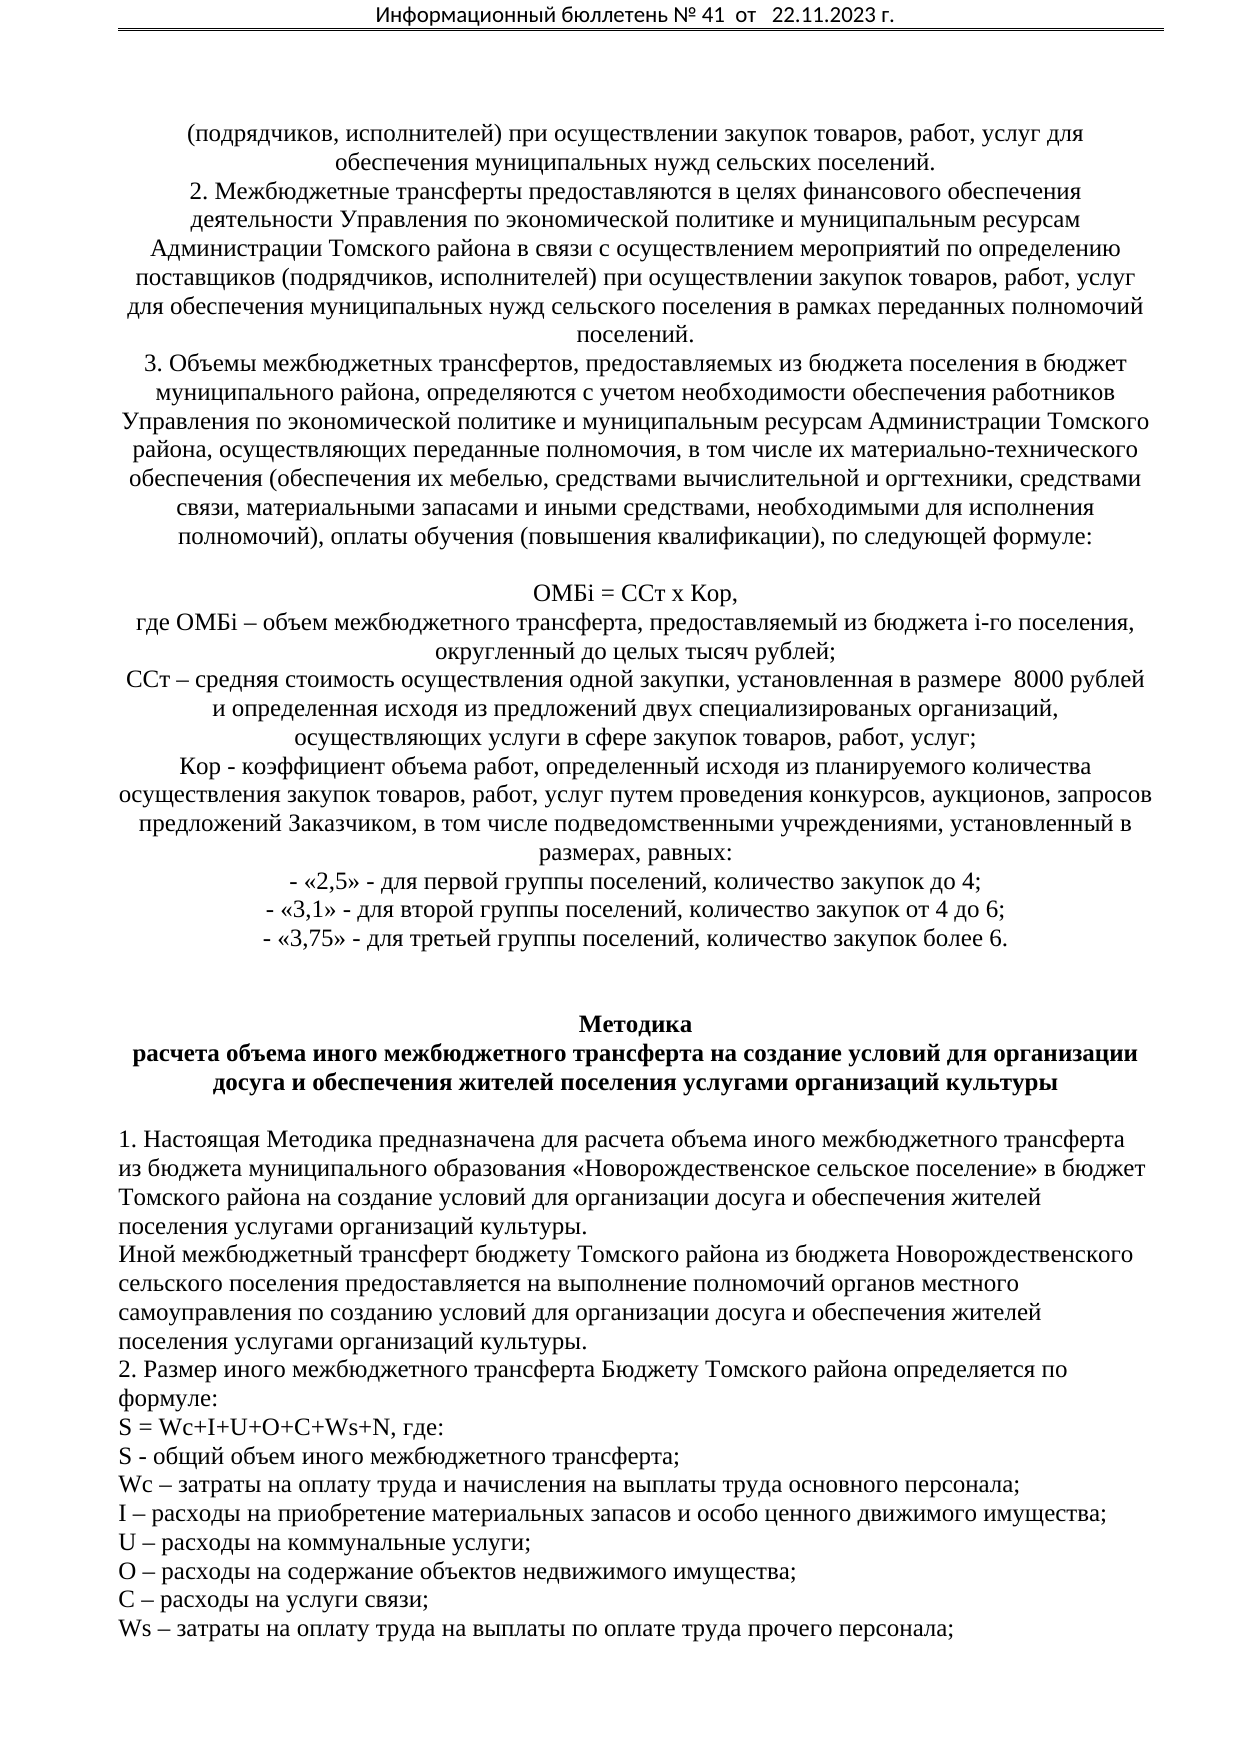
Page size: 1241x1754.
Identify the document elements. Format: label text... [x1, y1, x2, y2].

text Методика [118, 1009, 1153, 1038]
text U – расходы на коммунальные услуги; [118, 1527, 1153, 1556]
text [118, 118, 1153, 176]
text 2. Межбюджетные трансферты предоставляются в целях финансового обеспечения деятельности Управления по экономической политике и муниципальным ресурсам Администрации Томского района в связи с осуществлением мероприятий по определению поставщиков (подрядчиков, исполнителей) при осуществлении закупок товаров, работ, услуг для обеспечения муниципальных нужд сельского поселения в рамках переданных полномочий поселений. [118, 176, 1153, 348]
text S = Wc+I+U+O+C+Ws+N, где: [118, 1412, 1153, 1441]
text I – расходы на приобретение материальных запасов и особо ценного движимого имущества; [118, 1498, 1153, 1527]
text C – расходы на услуги связи; [118, 1584, 1153, 1613]
text S - общий объем иного межбюджетного трансферта; [118, 1441, 1153, 1469]
text Кор - коэффициент объема работ, определенный исходя из планируемого количества осуществления закупок товаров, работ, услуг путем проведения конкурсов, аукционов, запросов предложений Заказчиком, в том числе подведомственными учреждениями, установленный в размерах, равных: [118, 751, 1153, 866]
text 3. Объемы межбюджетных трансфертов, предоставляемых из бюджета поселения в бюджет муниципального района, определяются с учетом необходимости обеспечения работников Управления по экономической политике и муниципальным ресурсам Администрации Томского района, осуществляющих переданные полномочия, в том числе их материально-технического обеспечения (обеспечения их мебелью, средствами вычислительной и оргтехники, средствами связи, материальными запасами и иными средствами, необходимыми для исполнения полномочий), оплаты обучения (повышения квалификации), по следующей формуле: [118, 348, 1153, 549]
text ОМБi = ССт х Кор, [118, 578, 1153, 607]
text ССт – средняя стоимость осуществления одной закупки, установленная в размере 8000 рублей и определенная исходя из предложений двух специализированых организаций, осуществляющих услуги в сфере закупок товаров, работ, услуг; [118, 664, 1153, 751]
text Ws – затраты на оплату труда на выплаты по оплате труда прочего персонала; [118, 1613, 1153, 1642]
text где ОМБi – объем межбюджетного трансферта, предоставляемый из бюджета i-го поселения, округленный до целых тысяч рублей; [118, 607, 1153, 664]
text 2. Размер иного межбюджетного трансферта Бюджету Томского района определяется по формуле: [118, 1354, 1153, 1412]
text расчета объема иного межбюджетного трансферта на создание условий для организации досуга и обеспечения жителей поселения услугами организаций культуры [118, 1038, 1153, 1096]
text - «3,75» - для третьей группы поселений, количество закупок более 6. [118, 923, 1153, 952]
text Wc – затраты на оплату труда и начисления на выплаты труда основного персонала; [118, 1469, 1153, 1498]
text 1. Настоящая Методика предназначена для расчета объема иного межбюджетного трансферта из бюджета муниципального образования «Новорождественское сельское поселение» в бюджет Томского района на создание условий для организации досуга и обеспечения жителей поселения услугами организаций культуры. [118, 1124, 1153, 1239]
text - «2,5» - для первой группы поселений, количество закупок до 4; [118, 866, 1153, 894]
text O – расходы на содержание объектов недвижимого имущества; [118, 1556, 1153, 1584]
text Иной межбюджетный трансферт бюджету Томского района из бюджета Новорождественского сельского поселения предоставляется на выполнение полномочий органов местного самоуправления по созданию условий для организации досуга и обеспечения жителей поселения услугами организаций культуры. [118, 1239, 1153, 1354]
text - «3,1» - для второй группы поселений, количество закупок от 4 до 6; [118, 894, 1153, 923]
